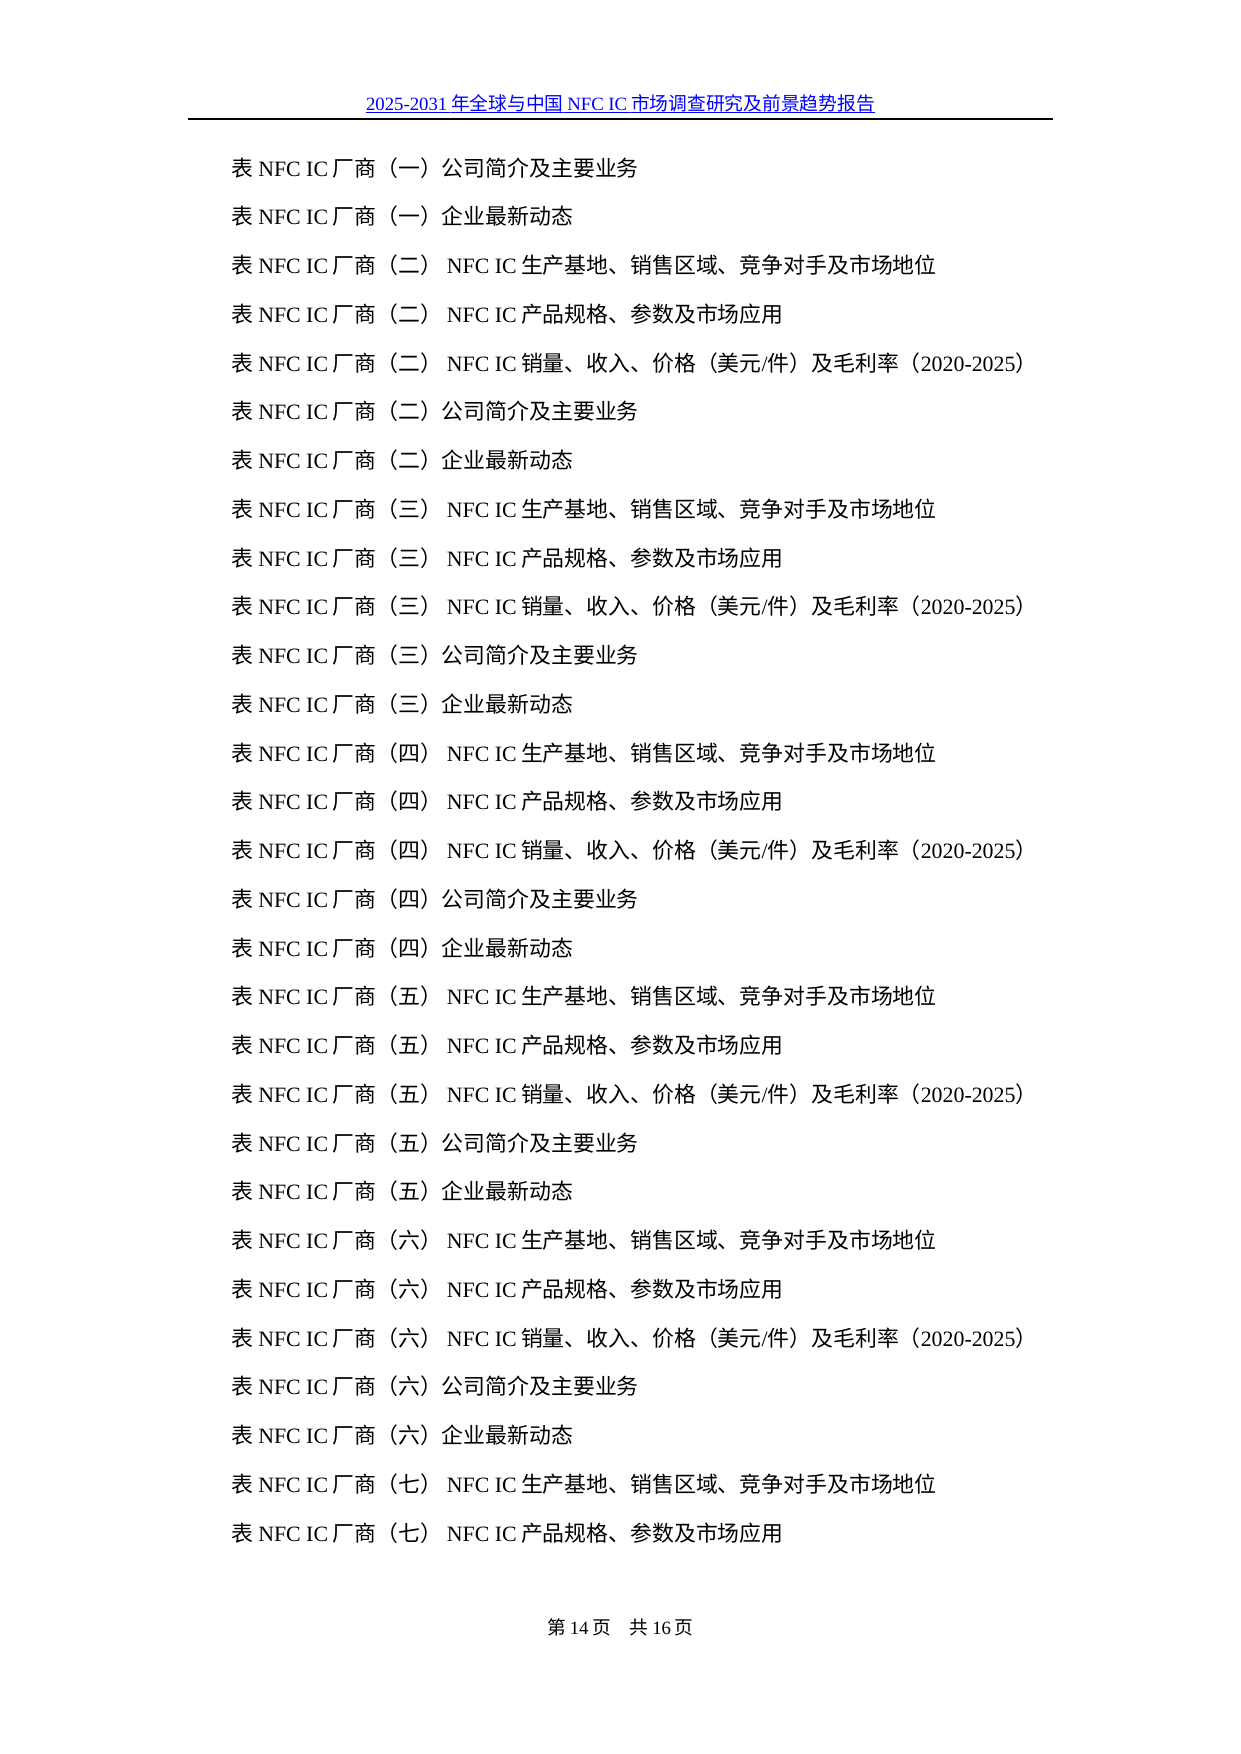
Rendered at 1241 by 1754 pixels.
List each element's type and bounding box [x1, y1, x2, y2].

text [187, 150, 1053, 1548]
